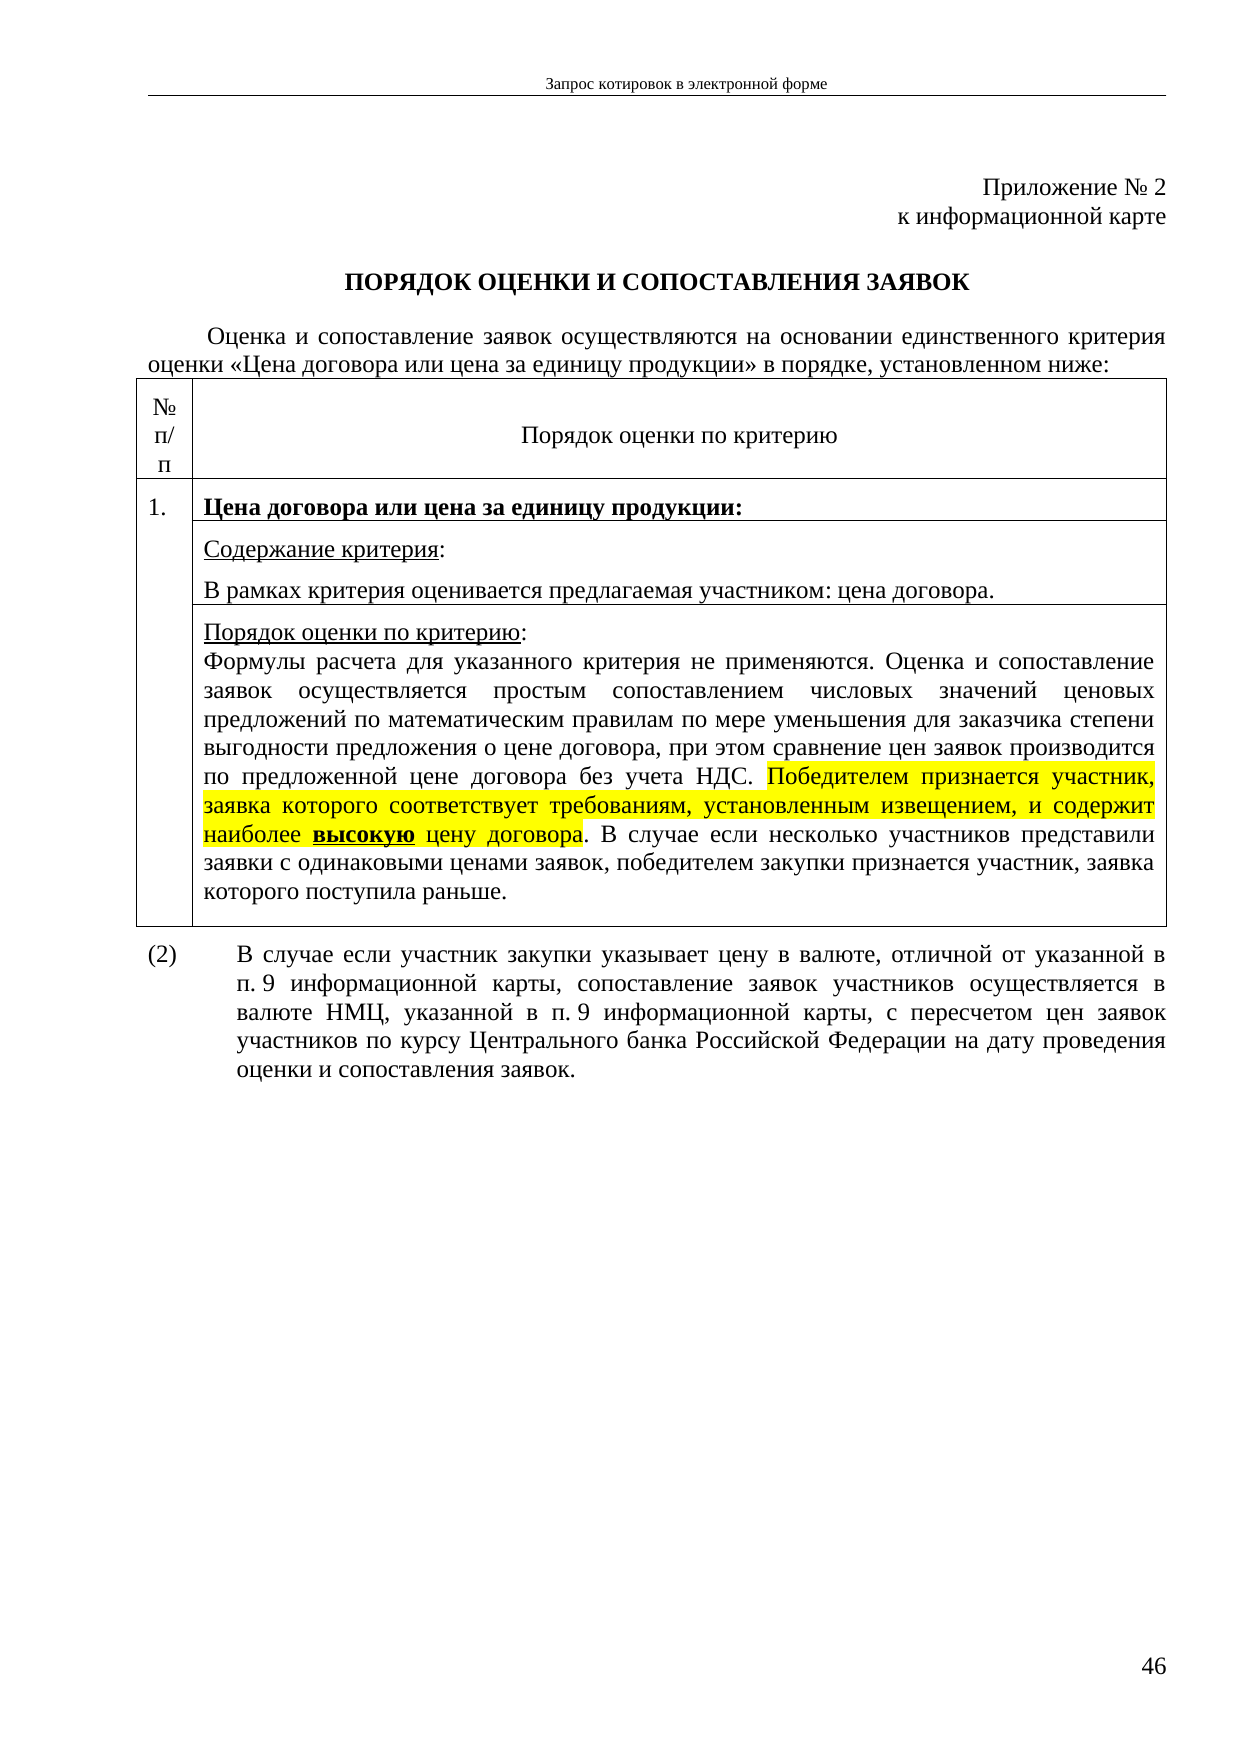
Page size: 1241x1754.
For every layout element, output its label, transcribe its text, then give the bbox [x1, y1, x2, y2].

table_cell Порядок оценки по критерию: Формулы расчета для указанного критерия не применяются. Оценка и сопоставление заявок осуществляется простым сопоставлением числовых значений ценовых предложений по математическим правилам по мере уменьшения для заказчика степени выгодности предложения о цене договора, при этом сравнение цен заявок производится по предложенной цене договора без учета НДС. Победителем признается участник, заявка которого соответствует требованиям, установленным извещением, и содержит наиболее высокую цену договора. В случае если несколько участников представили заявки с одинаковыми ценами заявок, победителем закупки признается участник, заявка которого поступила раньше. [193, 605, 1166, 926]
list В случае если участник закупки указывает цену в валюте, отличной от указанной в п. 9 информационной карты, сопоставление заявок участников осуществляется в валюте НМЦ, указанной в п. 9 информационной карты, с пересчетом цен заявок участников по курсу Центрального банка Российской Федерации на дату проведения оценки и сопоставления заявок. [148, 939, 1166, 1083]
text ПОРЯДОК ОЦЕНКИ И СОПОСТАВЛЕНИЯ ЗАЯВОК [148, 267, 1166, 296]
text Приложение № 2 к информационной карте [148, 172, 1166, 229]
table_cell Цена договора или цена за единицу продукции: [193, 479, 1166, 520]
table_header Порядок оценки по критерию [193, 379, 1166, 478]
table_cell Содержание критерия: В рамках критерия оценивается предлагаемая участником: цена договора. [193, 521, 1166, 604]
table_cell [137, 479, 192, 926]
table_header № п/п [137, 379, 192, 478]
text Оценка и сопоставление заявок осуществляются на основании единственного критерия оценки «Цена договора или цена за единицу продукции» в порядке, установленном ниже: [148, 321, 1166, 378]
